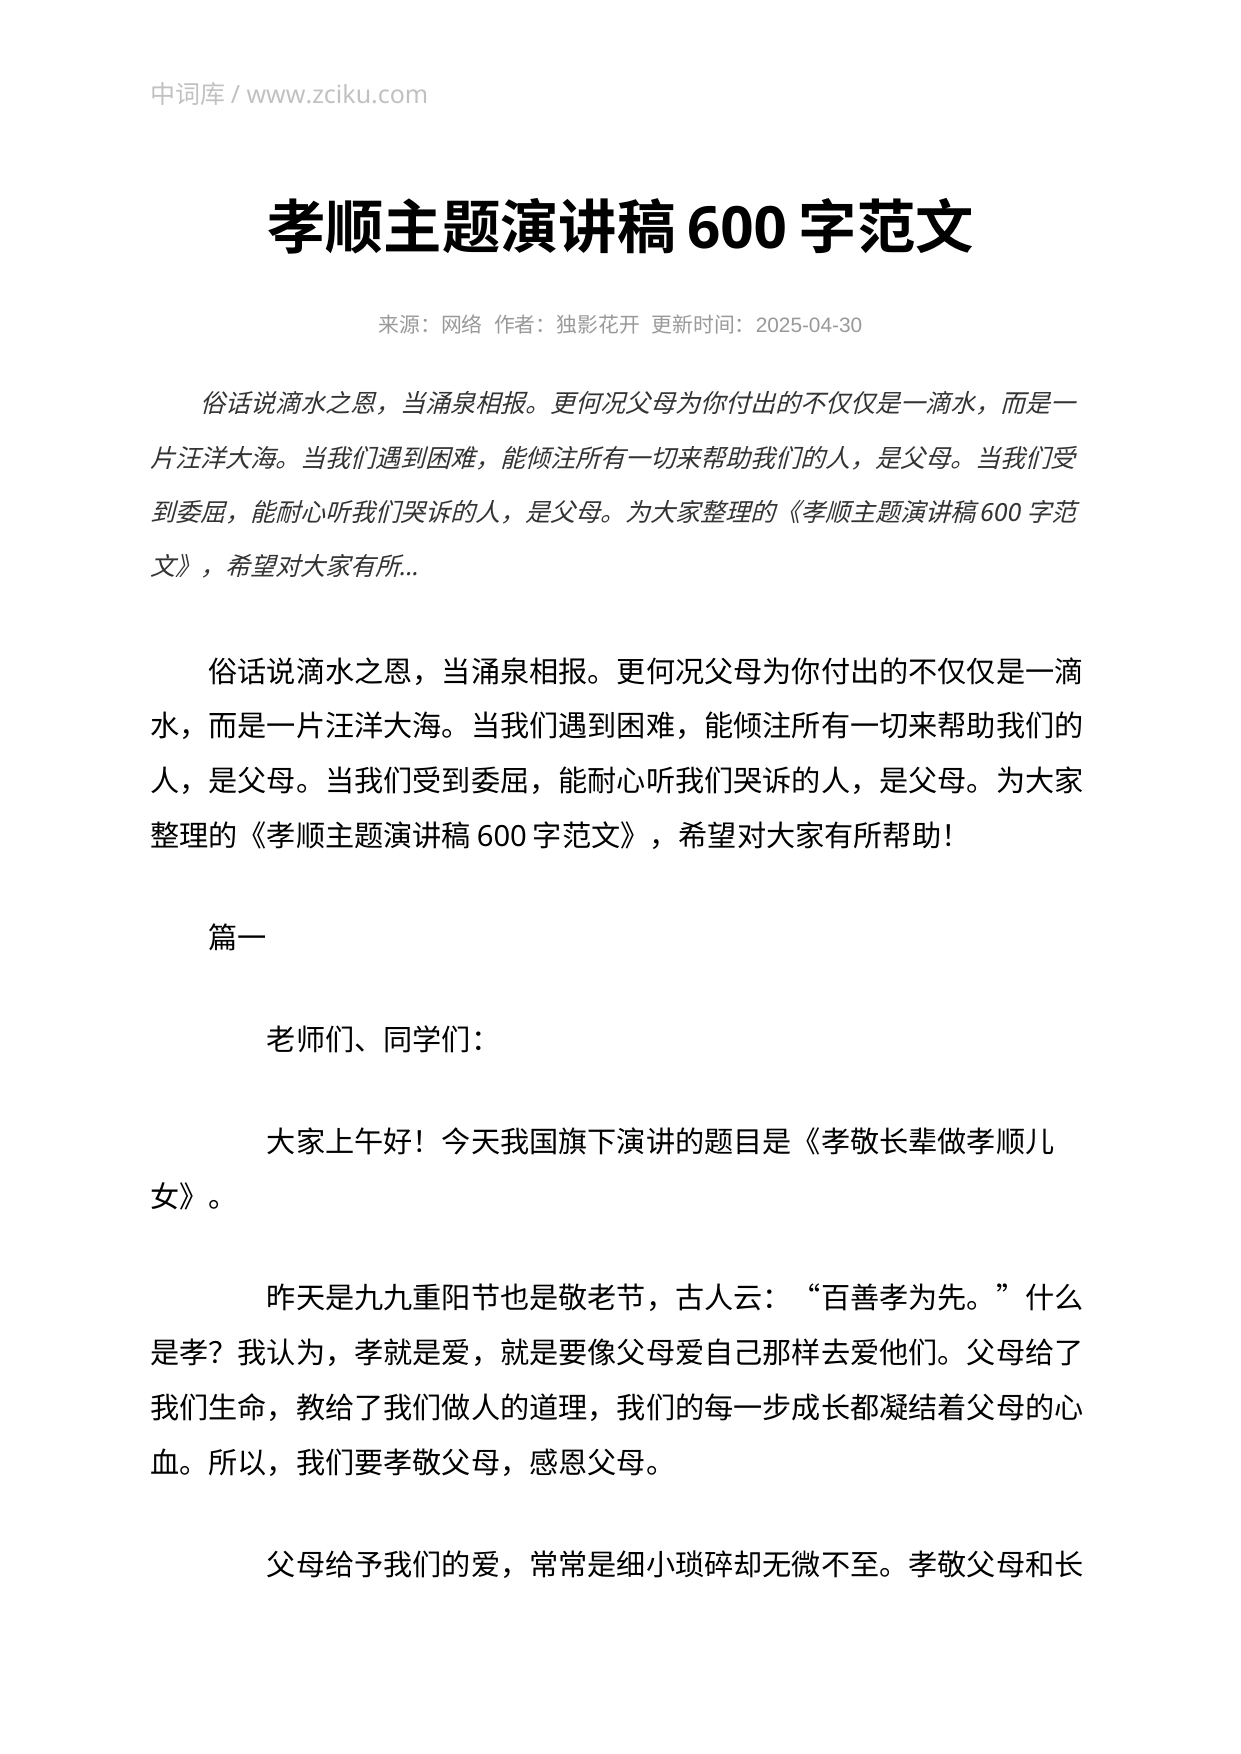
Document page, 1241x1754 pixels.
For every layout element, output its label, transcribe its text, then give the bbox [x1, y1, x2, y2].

text 俗话说滴水之恩，当涌泉相报。更何况父母为你付出的不仅仅是一滴水，而是一片汪洋大海。当我们遇到困难，能倾注所有一切来帮助我们的人，是父母。当我们受到委屈，能耐心听我们哭诉的人，是父母。为大家整理的《孝顺主题演讲稿600字范文》，希望对大家有所帮助！ [150, 648, 1090, 855]
text 昨天是九九重阳节也是敬老节，古人云：“百善孝为先。”什么是孝？我认为，孝就是爱，就是要像父母爱自己那样去爱他们。父母给了我们生命，教给了我们做人的道理，我们的每一步成长都凝结着父母的心血。所以，我们要孝敬父母，感恩父母。 [150, 1275, 1090, 1482]
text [150, 1541, 1090, 1584]
text 老师们、同学们： [150, 1017, 1090, 1059]
text 大家上午好！今天我国旗下演讲的题目是《孝敬长辈做孝顺儿女》。 [150, 1118, 1090, 1216]
text 俗话说滴水之恩，当涌泉相报。更何况父母为你付出的不仅仅是一滴水，而是一片汪洋大海。当我们遇到困难，能倾注所有一切来帮助我们的人，是父母。当我们受到委屈，能耐心听我们哭诉的人，是父母。为大家整理的《孝顺主题演讲稿600字范文》，希望对大家有所... [150, 384, 1090, 583]
text 篇一 [150, 915, 1090, 957]
subtitle 孝顺主题演讲稿600字范文 [150, 181, 1090, 266]
text 来源：网络 作者：独影花开 更新时间：2025-04-30 [150, 313, 1090, 337]
